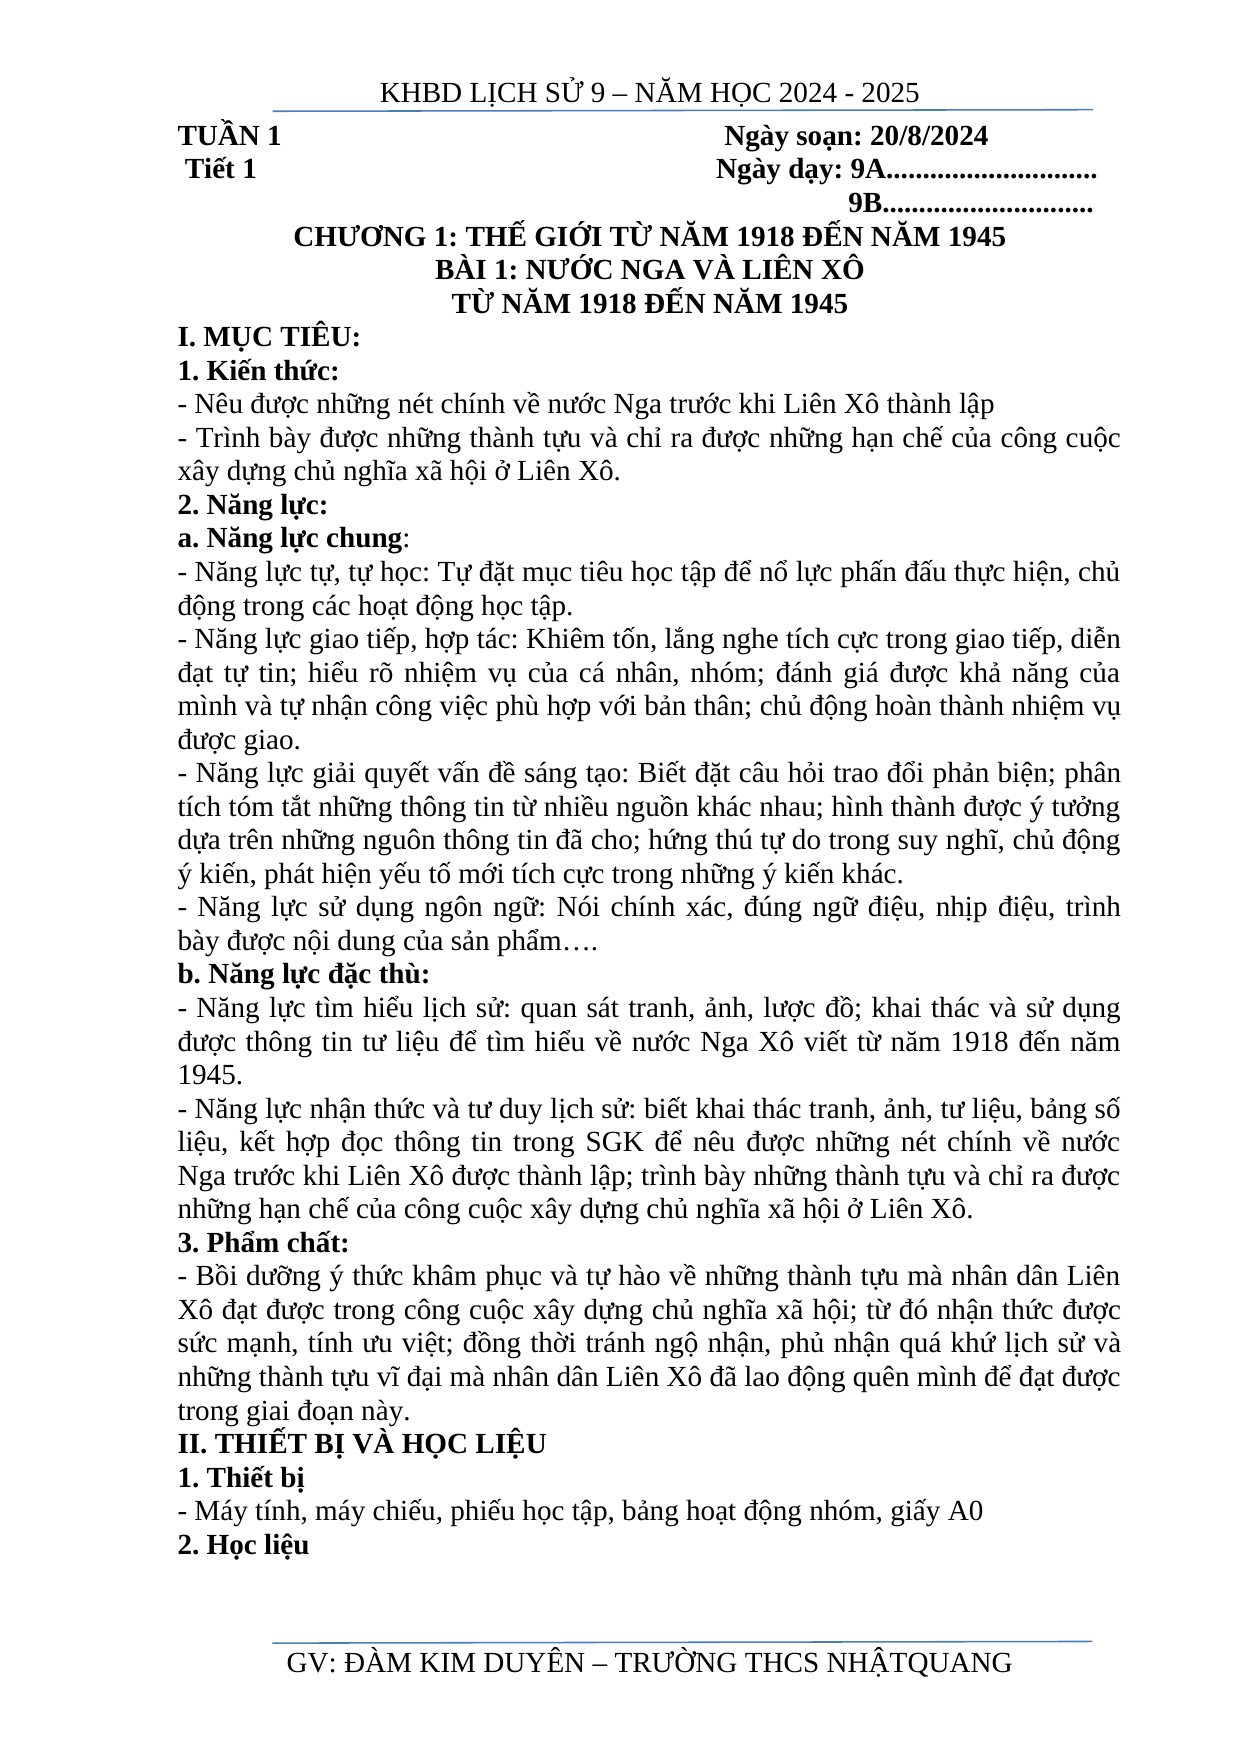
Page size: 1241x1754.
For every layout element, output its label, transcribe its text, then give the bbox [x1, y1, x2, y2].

text 3. Phẩm chất: [177, 1225, 1122, 1258]
text - Năng lực tự, tự học: Tự đặt mục tiêu học tập để nổ lực phấn đấu thực hiện, chủ động trong các hoạt động học tập. [177, 554, 1122, 621]
text - Trình bày được những thành tựu và chỉ ra được những hạn chế của công cuộc xây dựng chủ nghĩa xã hội ở Liên Xô. [177, 420, 1122, 487]
text - Bồi dưỡng ý thức khâm phục và tự hào về những thành tựu mà nhân dân Liên Xô đạt được trong công cuộc xây dựng chủ nghĩa xã hội; từ đó nhận thức được sức mạnh, tính ưu việt; đồng thời tránh ngộ nhận, phủ nhận quá khứ lịch sử và những thành tựu vĩ đại mà nhân dân Liên Xô đã lao động quên mình để đạt được trong giai đoạn này. [177, 1258, 1122, 1426]
text 2. Học liệu [177, 1527, 1122, 1560]
text - Máy tính, máy chiếu, phiếu học tập, bảng hoạt động nhóm, giấy A0 [177, 1493, 1122, 1527]
text 1. Kiến thức: [177, 353, 1122, 386]
text 2. Năng lực: [177, 487, 1122, 521]
text I. MỤC TIÊU: [177, 319, 1122, 353]
text - Năng lực giao tiếp, hợp tác: Khiêm tốn, lắng nghe tích cực trong giao tiếp, diễn đạt tự tin; hiểu rõ nhiệm vụ của cá nhân, nhóm; đánh giá được khả năng của mình và tự nhận công việc phù hợp với bản thân; chủ động hoàn thành nhiệm vụ được giao. [177, 621, 1122, 755]
text II. THIẾT BỊ VÀ HỌC LIỆU [177, 1426, 1122, 1460]
text - Năng lực tìm hiểu lịch sử: quan sát tranh, ảnh, lược đồ; khai thác và sử dụng được thông tin tư liệu để tìm hiểu về nước Nga Xô viết từ năm 1918 đến năm 1945. [177, 990, 1122, 1091]
text - Năng lực sử dụng ngôn ngữ: Nói chính xác, đúng ngữ điệu, nhịp điệu, trình bày được nội dung của sản phẩm…. [177, 889, 1122, 957]
text 1. Thiết bị [177, 1460, 1122, 1493]
text BÀI 1: NƯỚC NGA VÀ LIÊN XÔ [177, 252, 1122, 286]
text 9B............................. [177, 185, 1122, 219]
text b. Năng lực đặc thù: [177, 957, 1122, 990]
text Tiết 1 Ngày dạy: 9A............................. [177, 152, 1122, 185]
text - Nêu được những nét chính về nước Nga trước khi Liên Xô thành lập [177, 386, 1122, 420]
text - Năng lực giải quyết vấn đề sáng tạo: Biết đặt câu hỏi trao đổi phản biện; phân tích tóm tắt những thông tin từ nhiều nguồn khác nhau; hình thành được ý tưởng dựa trên những nguôn thông tin đã cho; hứng thú tự do trong suy nghĩ, chủ động ý kiến, phát hiện yếu tố mới tích cực trong những ý kiến khác. [177, 755, 1122, 889]
text - Năng lực nhận thức và tư duy lịch sử: biết khai thác tranh, ảnh, tư liệu, bảng số liệu, kết hợp đọc thông tin trong SGK để nêu được những nét chính về nước Nga trước khi Liên Xô được thành lập; trình bày những thành tựu và chỉ ra được những hạn chế của công cuộc xây dựng chủ nghĩa xã hội ở Liên Xô. [177, 1091, 1122, 1225]
text TỪ NĂM 1918 ĐẾN NĂM 1945 [177, 286, 1122, 319]
text TUẦN 1 Ngày soạn: 20/8/2024 [177, 118, 1122, 152]
text CHƯƠNG 1: THẾ GIỚI TỪ NĂM 1918 ĐẾN NĂM 1945 [177, 219, 1122, 252]
text a. Năng lực chung: [177, 521, 1122, 554]
